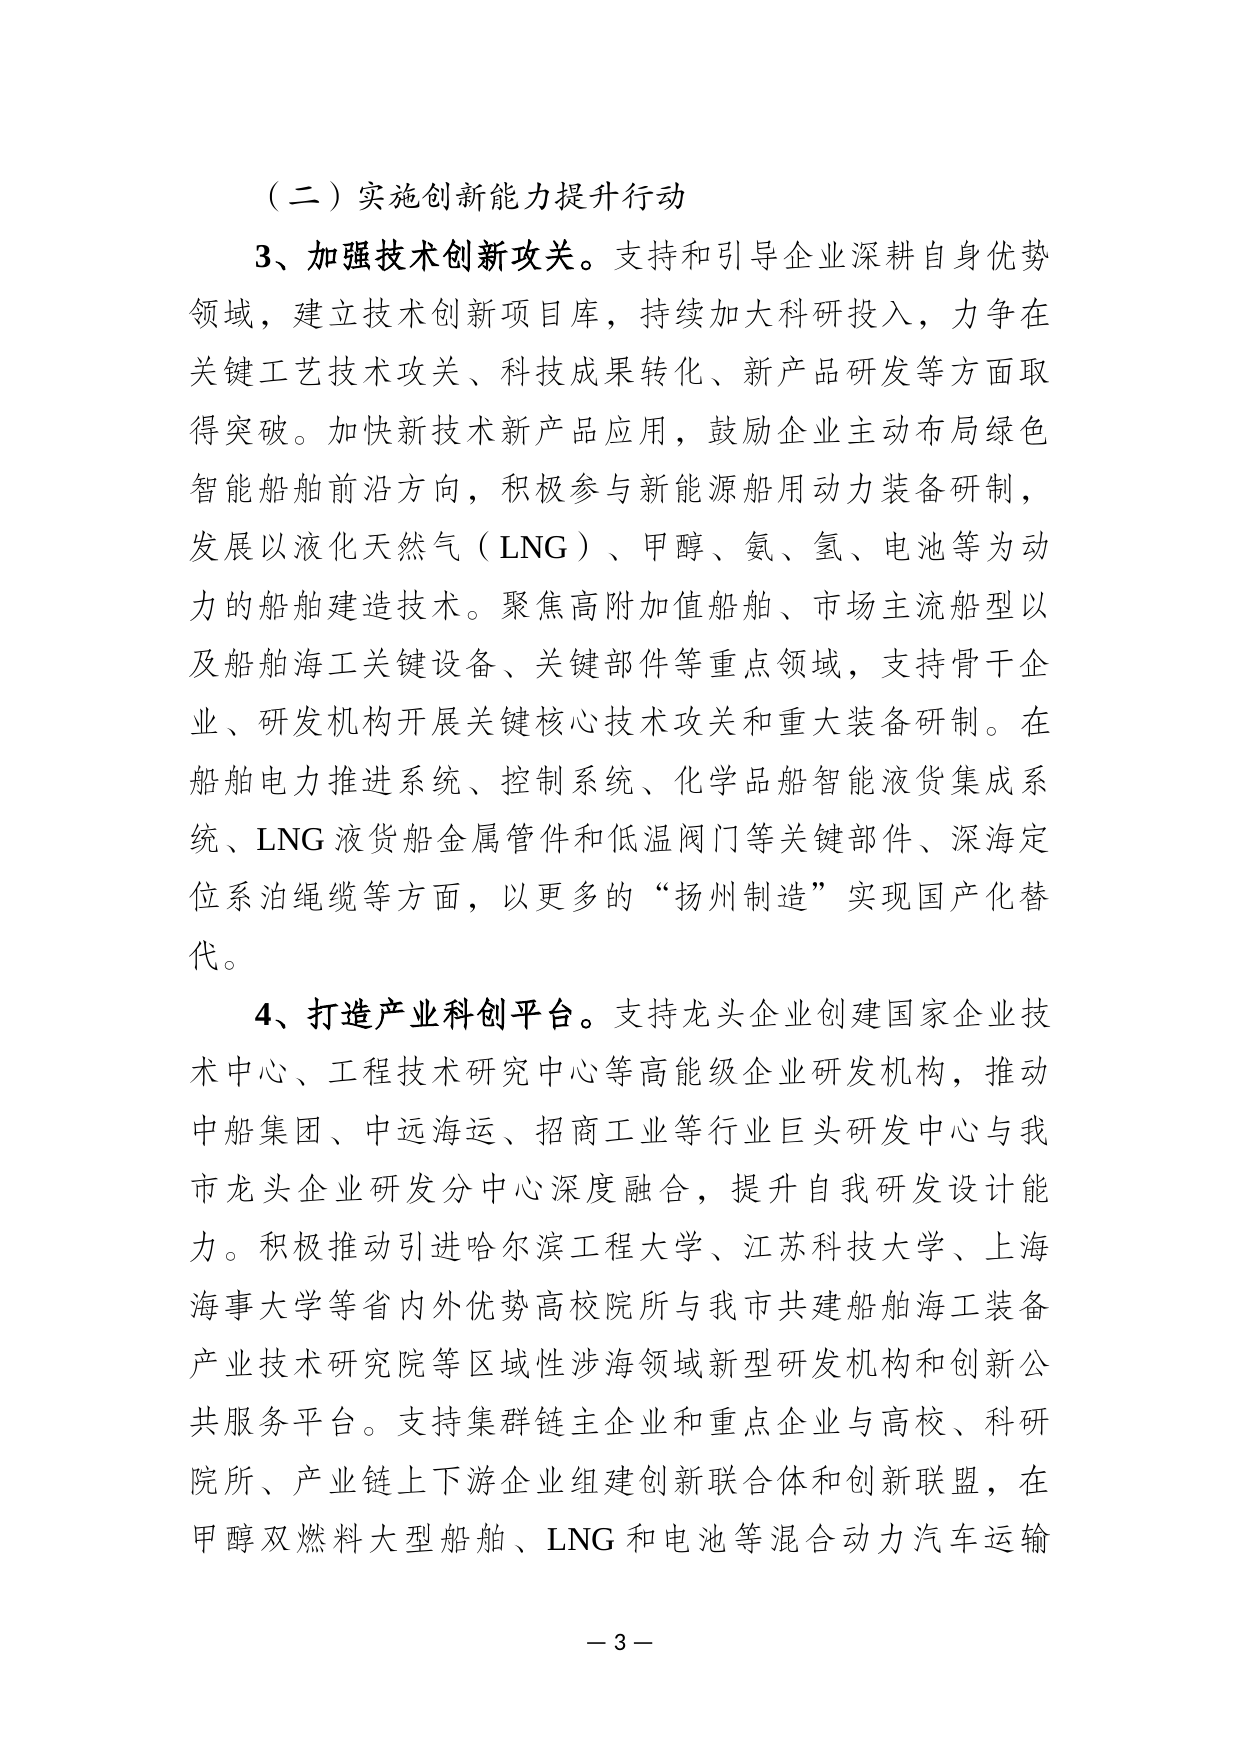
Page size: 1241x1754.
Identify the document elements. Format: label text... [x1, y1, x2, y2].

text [187, 979, 1053, 1562]
text 3、加强技术创新攻关。支持和引导企业深耕自身优势领域，建立技术创新项目库，持续加大科研投入，力争在关键工艺技术攻关、科技成果转化、新产品研发等方面取得突破。加快新技术新产品应用，鼓励企业主动布局绿色智能船舶前沿方向，积极参与新能源船用动力装备研制，发展以液化天然气（LNG）、甲醇、氨、氢、电池等为动力的船舶建造技术。聚焦高附加值船舶、市场主流船型以及船舶海工关键设备、关键部件等重点领域，支持骨干企业、研发机构开展关键核心技术攻关和重大装备研制。在船舶电力推进系统、控制系统、化学品船智能液货集成系统、LNG液货船金属管件和低温阀门等关键部件、深海定位系泊绳缆等方面，以更多的“扬州制造”实现国产化替代。 [187, 220, 1053, 979]
text （二）实施创新能力提升行动 [187, 162, 1053, 220]
